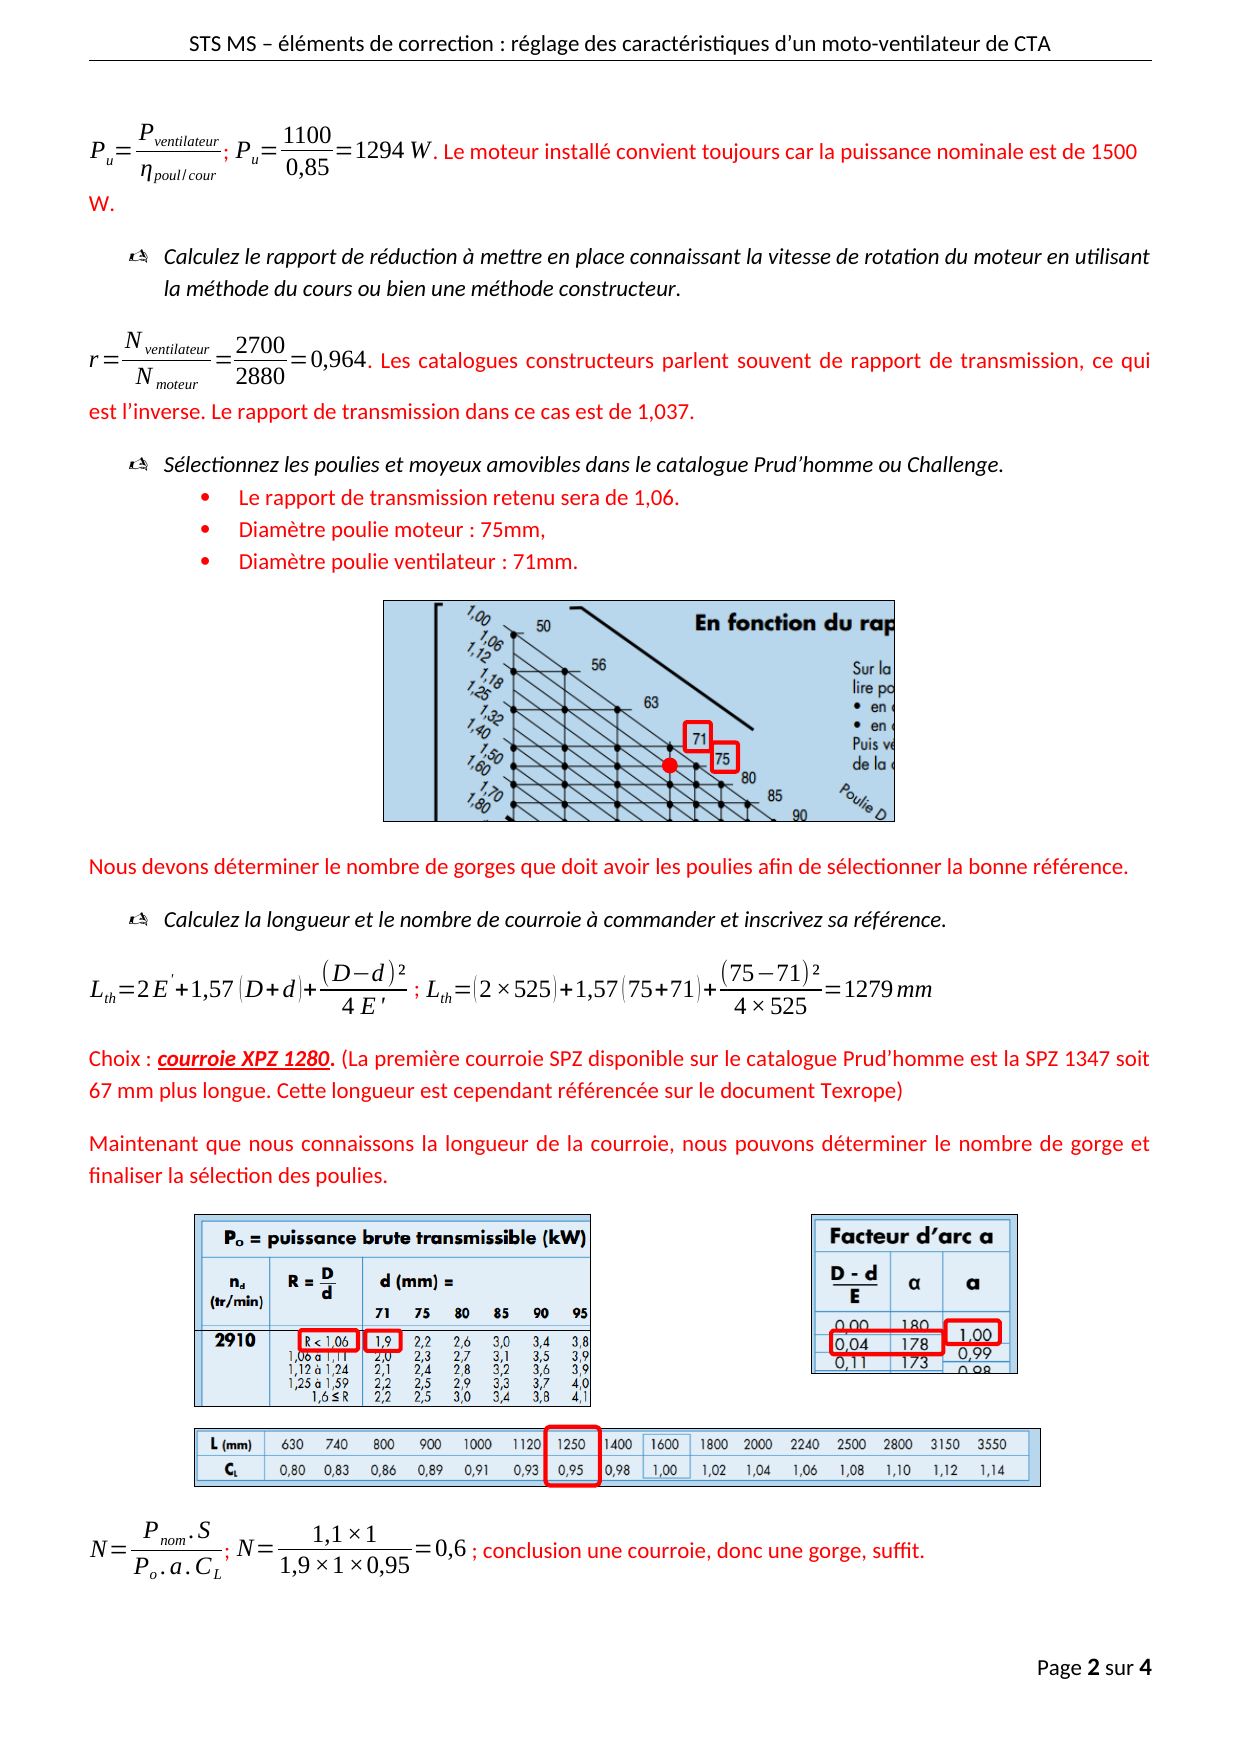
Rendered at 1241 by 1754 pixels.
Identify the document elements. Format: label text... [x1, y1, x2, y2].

picture [368, 1333, 398, 1348]
list Sélectionnez les poulies et moyeux amovibles dans le catalogue Prud’homme ou Challenge. [126, 451, 1152, 478]
list Diamètre poulie moteur : 75mm, [201, 515, 1152, 543]
picture [812, 1215, 1017, 1373]
picture [302, 1333, 355, 1348]
list Diamètre poulie ventilateur : 71mm. [201, 547, 1152, 575]
list Calculez la longueur et le nombre de courroie à commander et inscrivez sa référence. [126, 905, 1152, 933]
text Choix : courroie XPZ 1280. (La première courroie SPZ disponible sur le catalogue Prud’homme est la SPZ 1347 soit 67 mm plus longue. Cette longueur est cependant référencée sur le document Texrope) [89, 1044, 1152, 1104]
text ; [89, 958, 1152, 1019]
text ; . Le moteur installé convient toujours car la puissance nominale est de 1500 W. [89, 118, 1152, 217]
text Maintenant que nous connaissons la longueur de la courroie, nous pouvons déterminer le nombre de gorge et finaliser la sélection des poulies. [89, 1129, 1152, 1190]
picture [195, 1215, 590, 1330]
text Nous devons déterminer le nombre de gorges que doit avoir les poulies afin de sélectionner la bonne référence. [89, 852, 1152, 880]
picture [601, 1429, 1040, 1486]
text ; ; conclusion une courroie, donc une gorge, suffit. [89, 1517, 1152, 1583]
picture [195, 1429, 544, 1486]
list Calculez le rapport de réduction à mettre en place connaissant la vitesse de rotation du moteur en utilisant la méthode du cours ou bien une méthode constructeur. [126, 242, 1152, 302]
picture [548, 1429, 597, 1483]
list Le rapport de transmission retenu sera de 1,06. [201, 483, 1152, 511]
picture [384, 601, 894, 821]
picture [195, 1331, 590, 1406]
text . Les catalogues constructeurs parlent souvent de rapport de transmission, ce qui est l’inverse. Le rapport de transmission dans ce cas est de 1,037. [89, 327, 1152, 426]
